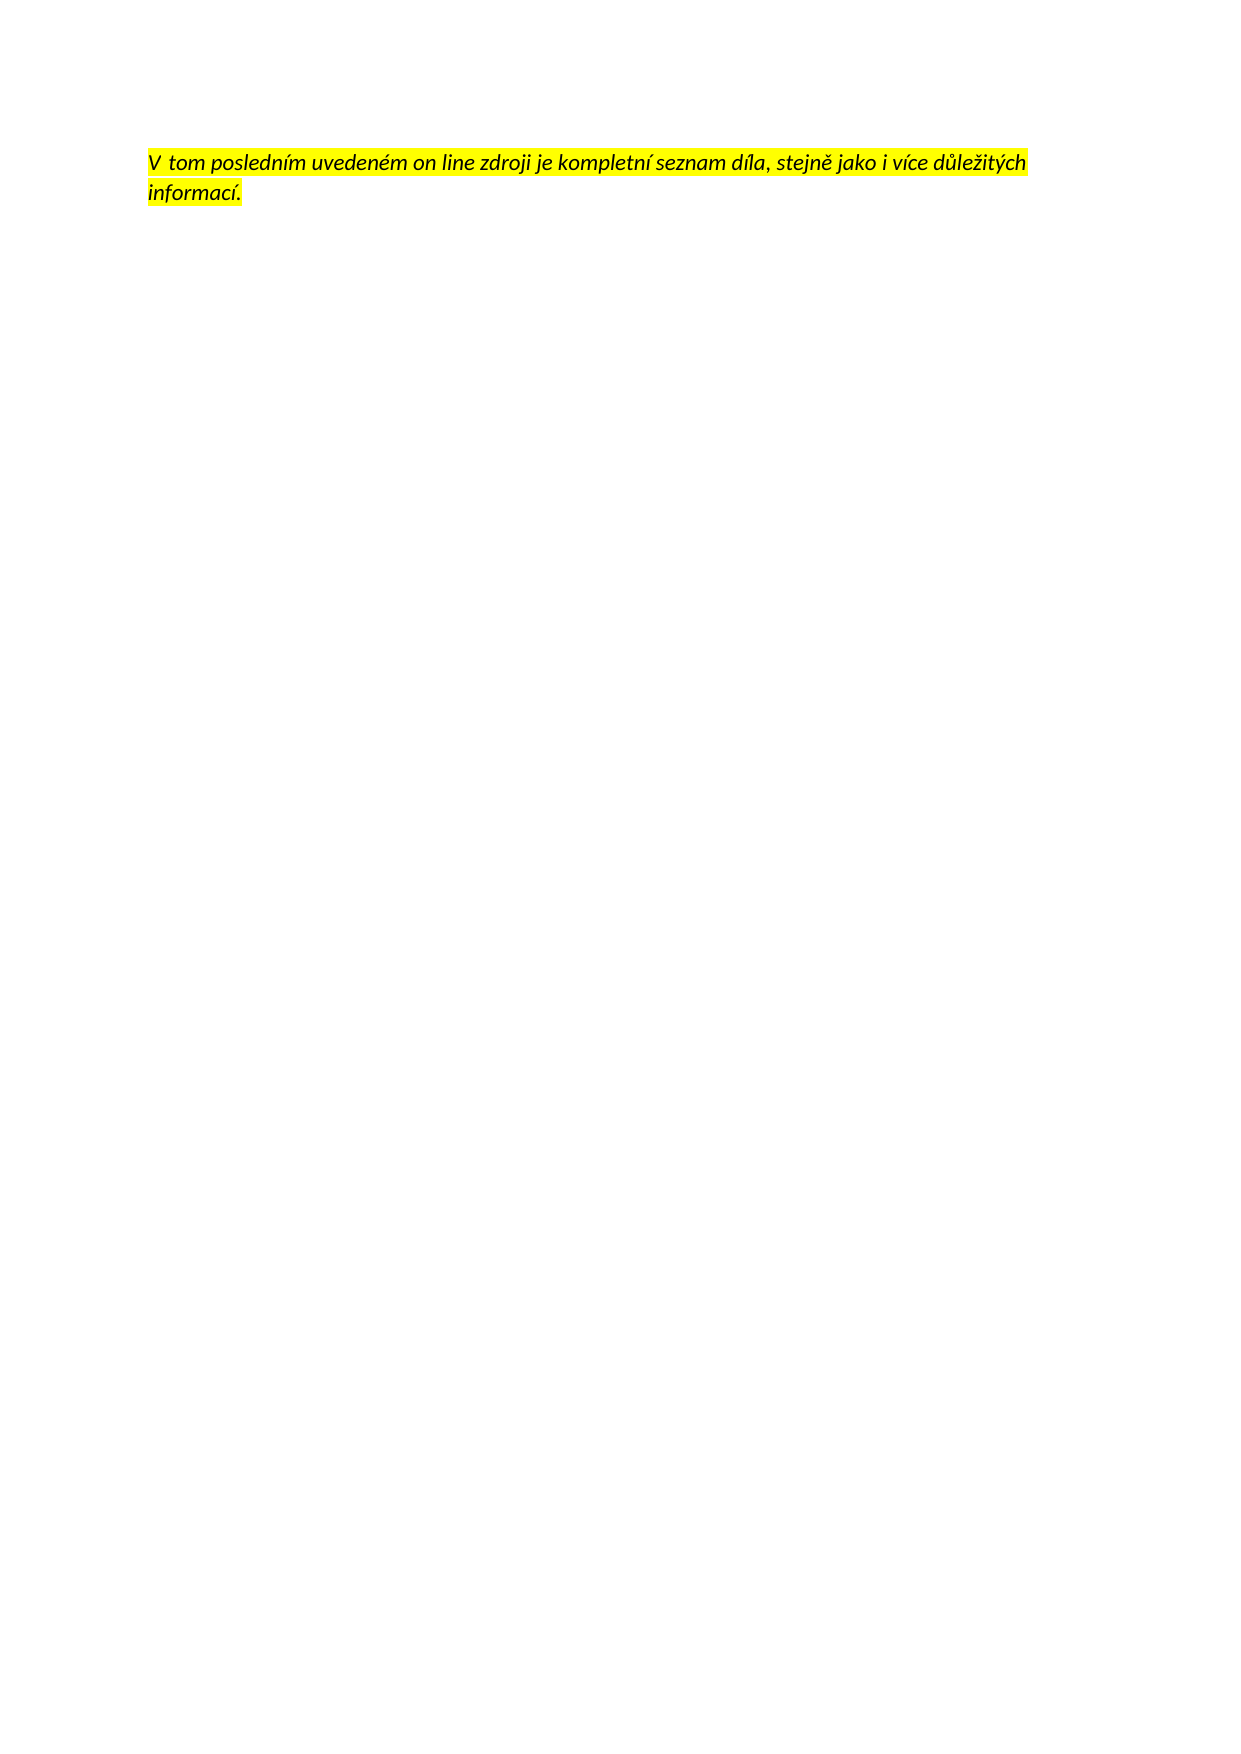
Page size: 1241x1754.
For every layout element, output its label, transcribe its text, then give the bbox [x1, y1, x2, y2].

text V tom posledním uvedeném on line zdroji je kompletní seznam díla, stejně jako i více důležitých informací. [148, 148, 1093, 206]
